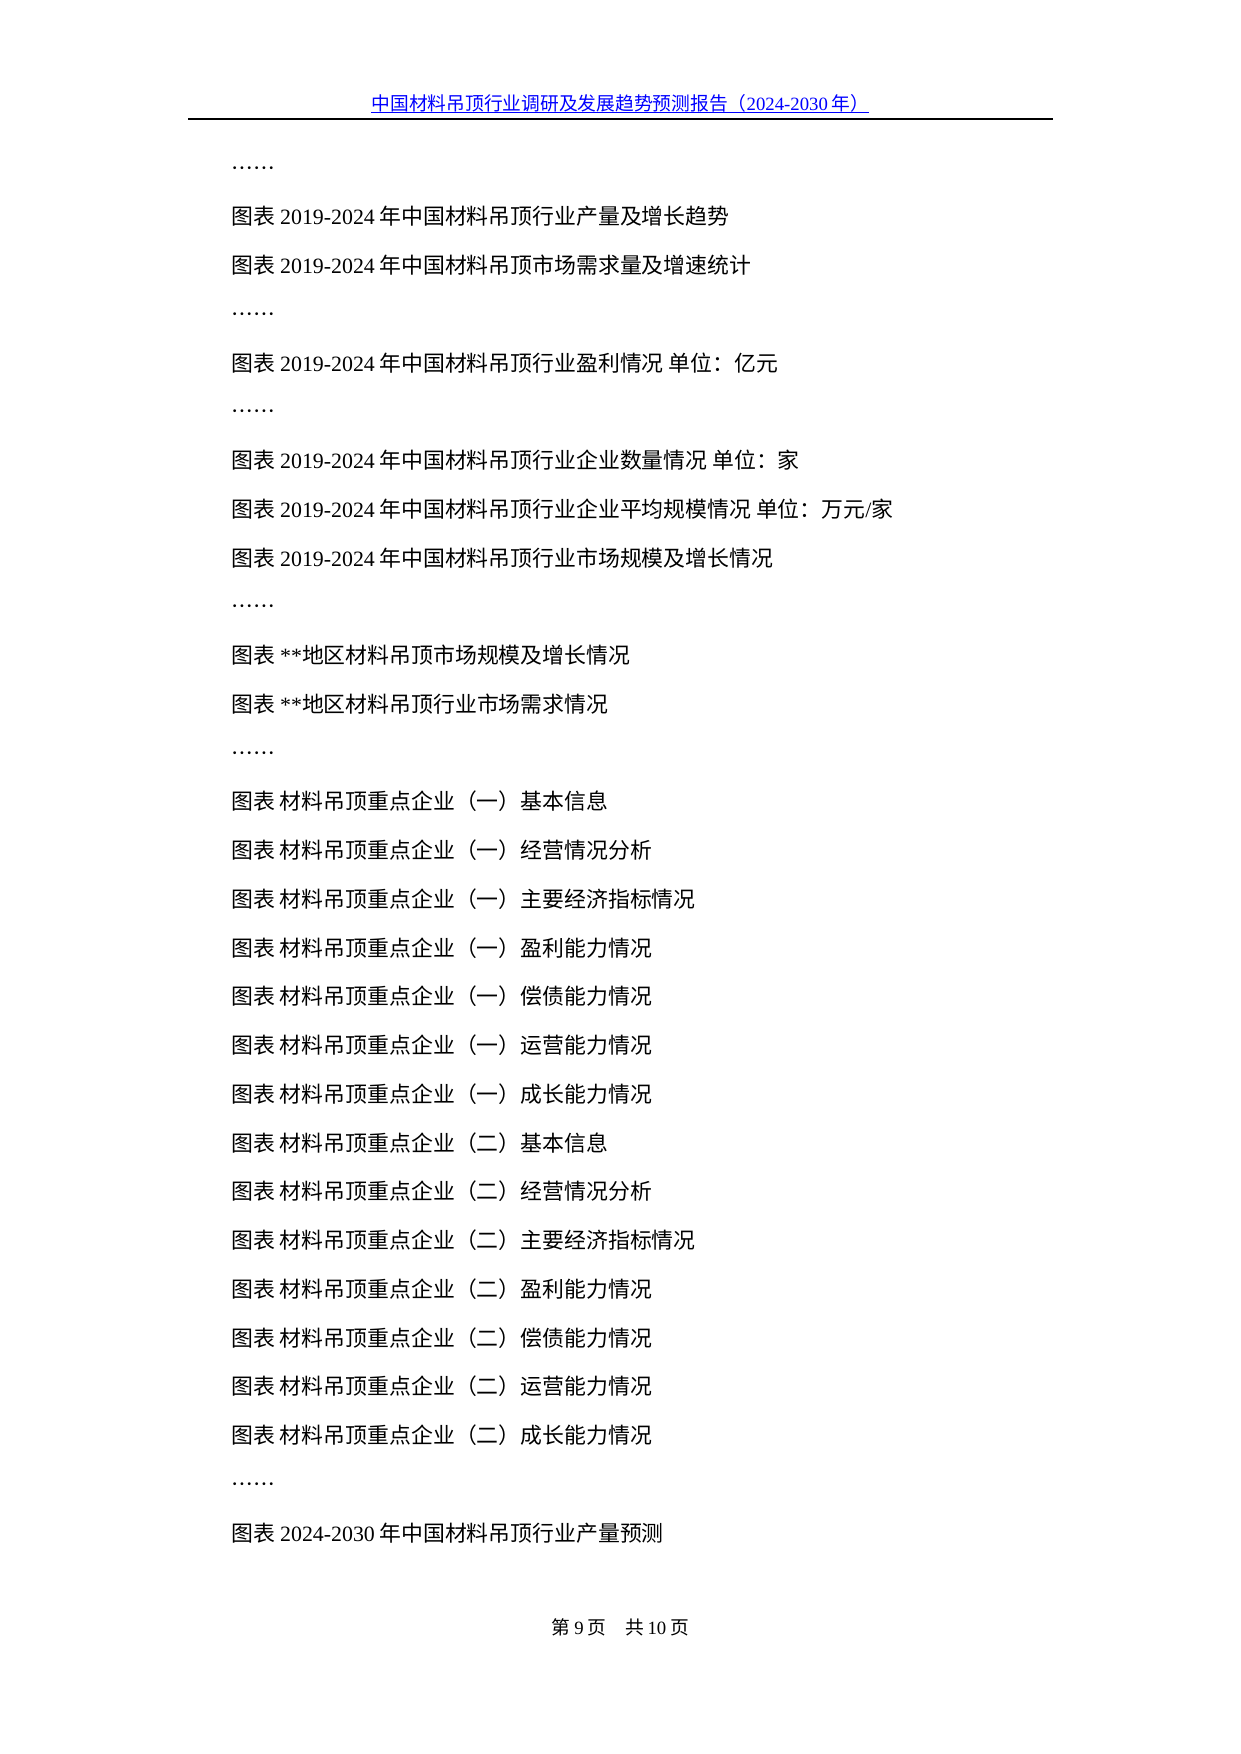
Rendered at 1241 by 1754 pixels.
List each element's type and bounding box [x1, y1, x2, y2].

text [187, 150, 1053, 1548]
